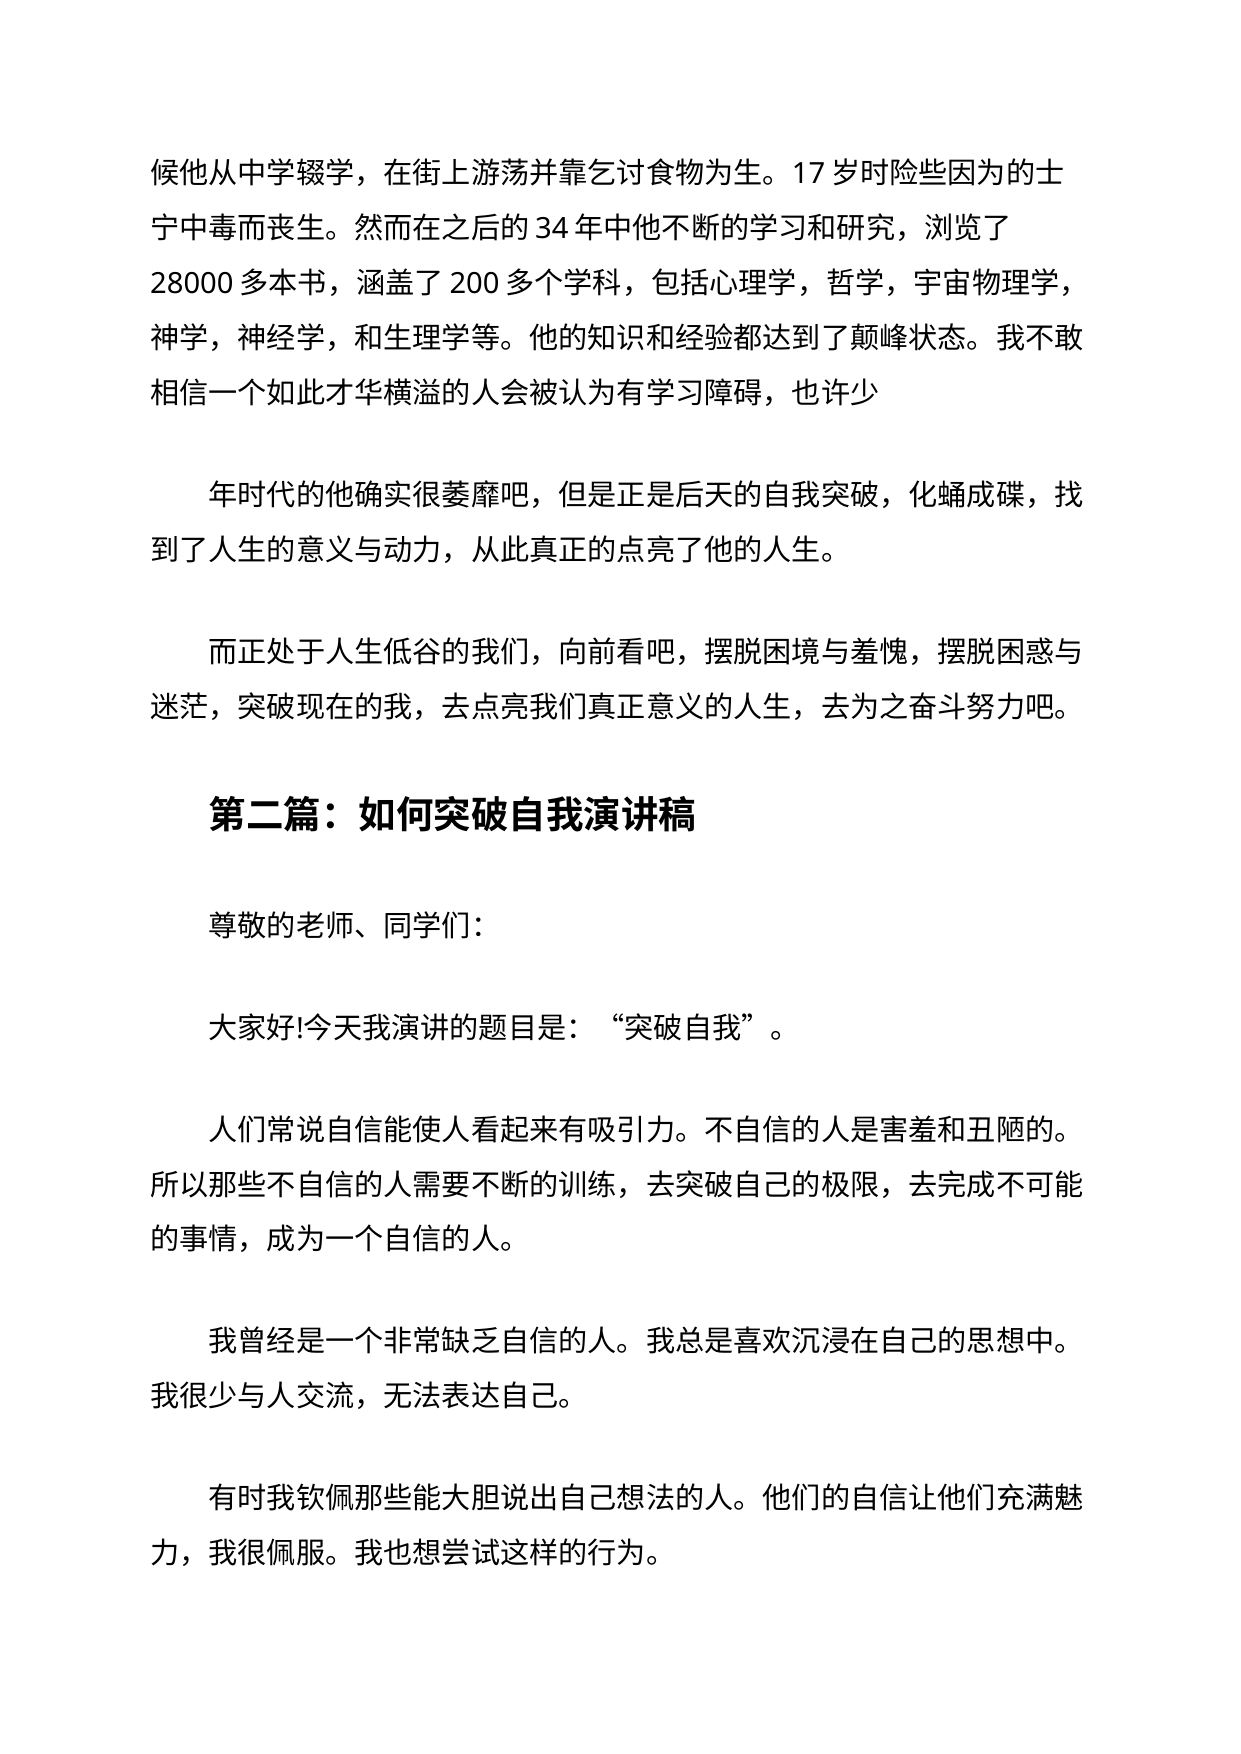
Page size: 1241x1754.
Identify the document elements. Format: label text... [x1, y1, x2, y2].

text 第二篇：如何突破自我演讲稿 [150, 785, 1090, 839]
text 大家好!今天我演讲的题目是：“突破自我”。 [150, 1004, 1090, 1047]
text 年时代的他确实很萎靡吧，但是正是后天的自我突破，化蛹成碟，找到了人生的意义与动力，从此真正的点亮了他的人生。 [150, 472, 1090, 569]
text 而正处于人生低谷的我们，向前看吧，摆脱困境与羞愧，摆脱困惑与迷茫，突破现在的我，去点亮我们真正意义的人生，去为之奋斗努力吧。 [150, 628, 1090, 726]
text 人们常说自信能使人看起来有吸引力。不自信的人是害羞和丑陋的。所以那些不自信的人需要不断的训练，去突破自己的极限，去完成不可能的事情，成为一个自信的人。 [150, 1106, 1090, 1258]
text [150, 150, 1090, 412]
text 尊敬的老师、同学们： [150, 902, 1090, 945]
text 有时我钦佩那些能大胆说出自己想法的人。他们的自信让他们充满魅力，我很佩服。我也想尝试这样的行为。 [150, 1474, 1090, 1572]
text 我曾经是一个非常缺乏自信的人。我总是喜欢沉浸在自己的思想中。我很少与人交流，无法表达自己。 [150, 1318, 1090, 1415]
